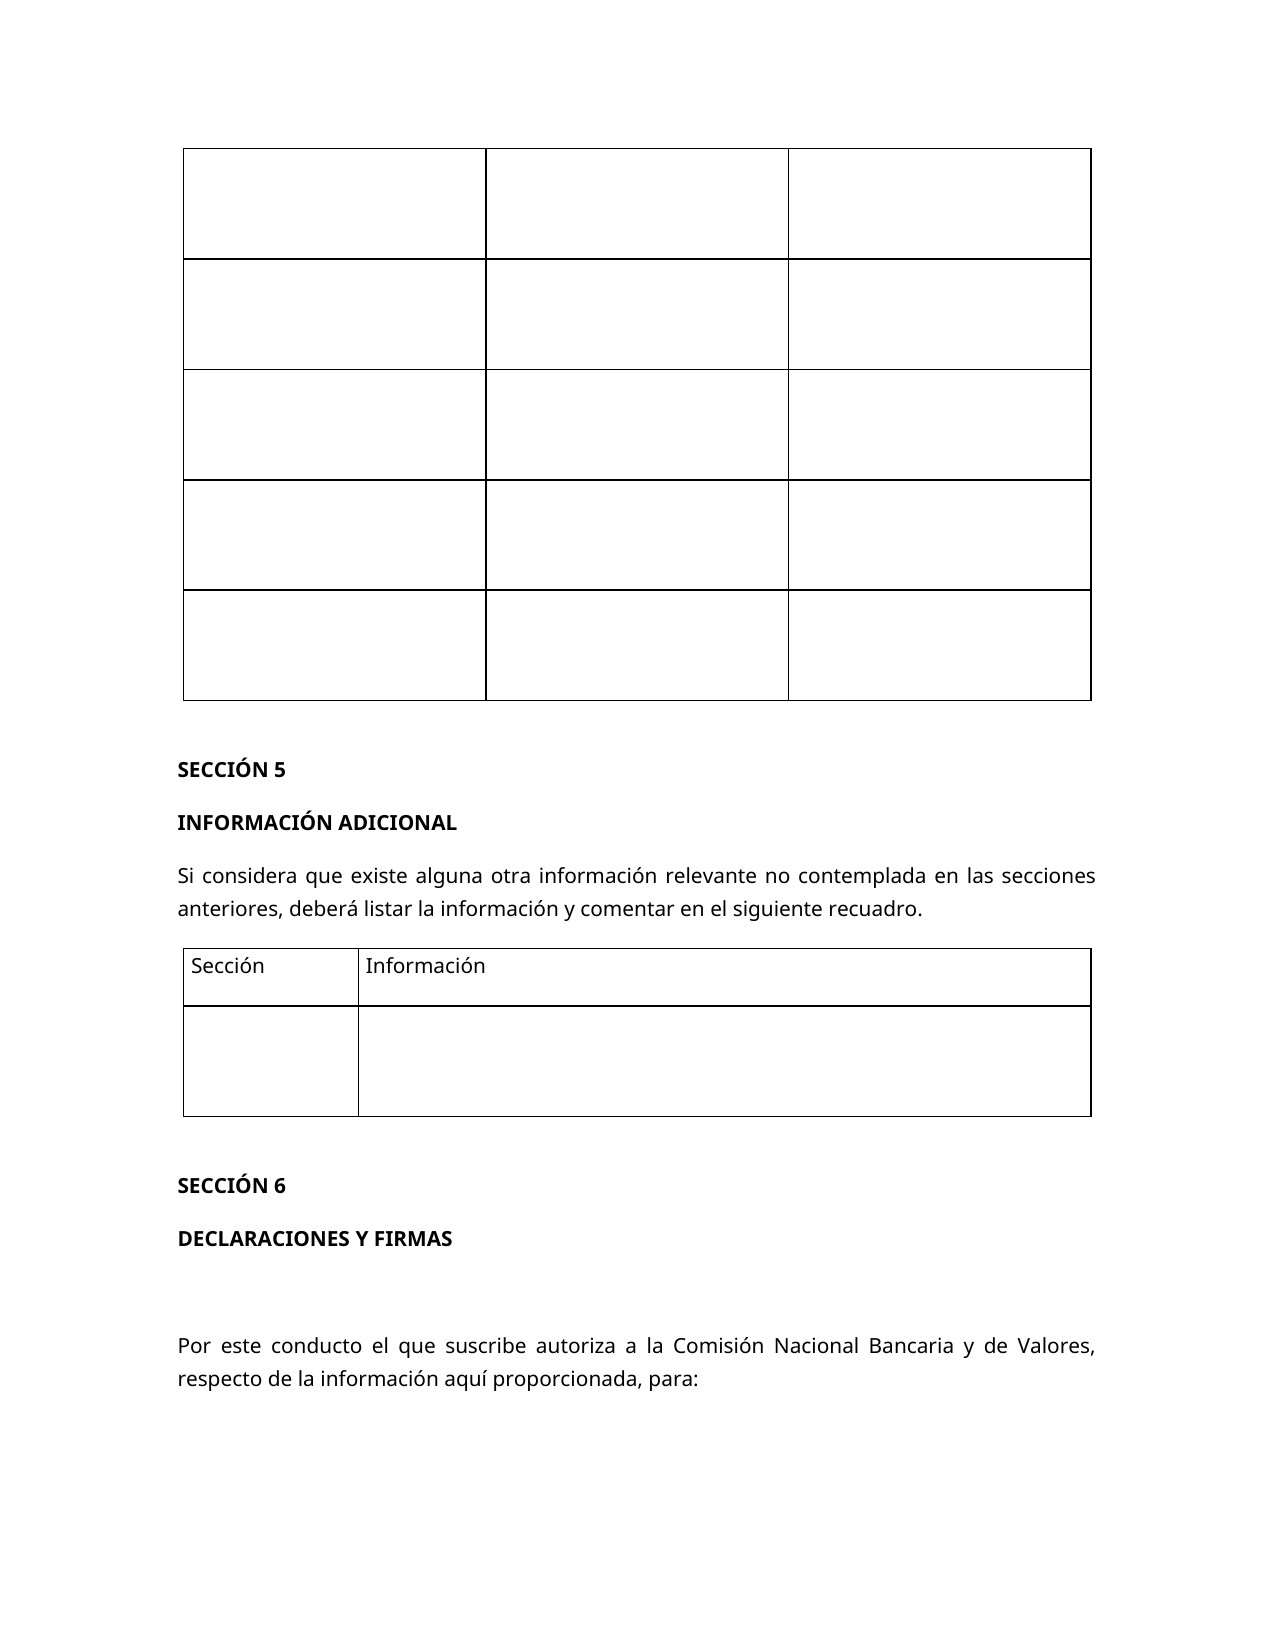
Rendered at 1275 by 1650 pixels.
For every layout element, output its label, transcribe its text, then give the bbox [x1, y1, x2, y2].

table_cell [184, 260, 485, 368]
text SECCIÓN 5 [177, 755, 1098, 783]
table_cell [487, 591, 788, 700]
table_cell [487, 370, 788, 479]
table_cell [184, 149, 485, 258]
text DECLARACIONES Y FIRMAS [177, 1224, 1098, 1253]
table_cell [184, 370, 485, 479]
table_cell [789, 260, 1090, 368]
table_cell [487, 260, 788, 368]
table_cell [789, 149, 1090, 258]
text SECCIÓN 6 [177, 1171, 1098, 1199]
table_cell [184, 591, 485, 700]
text Por este conducto el que suscribe autoriza a la Comisión Nacional Bancaria y de Valores, respecto de la información aquí proporcionada, para: [177, 1331, 1098, 1392]
table_cell [789, 370, 1090, 479]
table_cell [184, 481, 485, 589]
table_header Sección [184, 949, 358, 1005]
table_cell [359, 1007, 1090, 1116]
table_cell [789, 481, 1090, 589]
table_cell [789, 591, 1090, 700]
table_cell [184, 1007, 358, 1116]
table_header Información [359, 949, 1090, 1005]
table_cell [487, 481, 788, 589]
table_cell [487, 149, 788, 258]
text Si considera que existe alguna otra información relevante no contemplada en las secciones anteriores, deberá listar la información y comentar en el siguiente recuadro. [177, 862, 1098, 923]
text INFORMACIÓN ADICIONAL [177, 808, 1098, 837]
